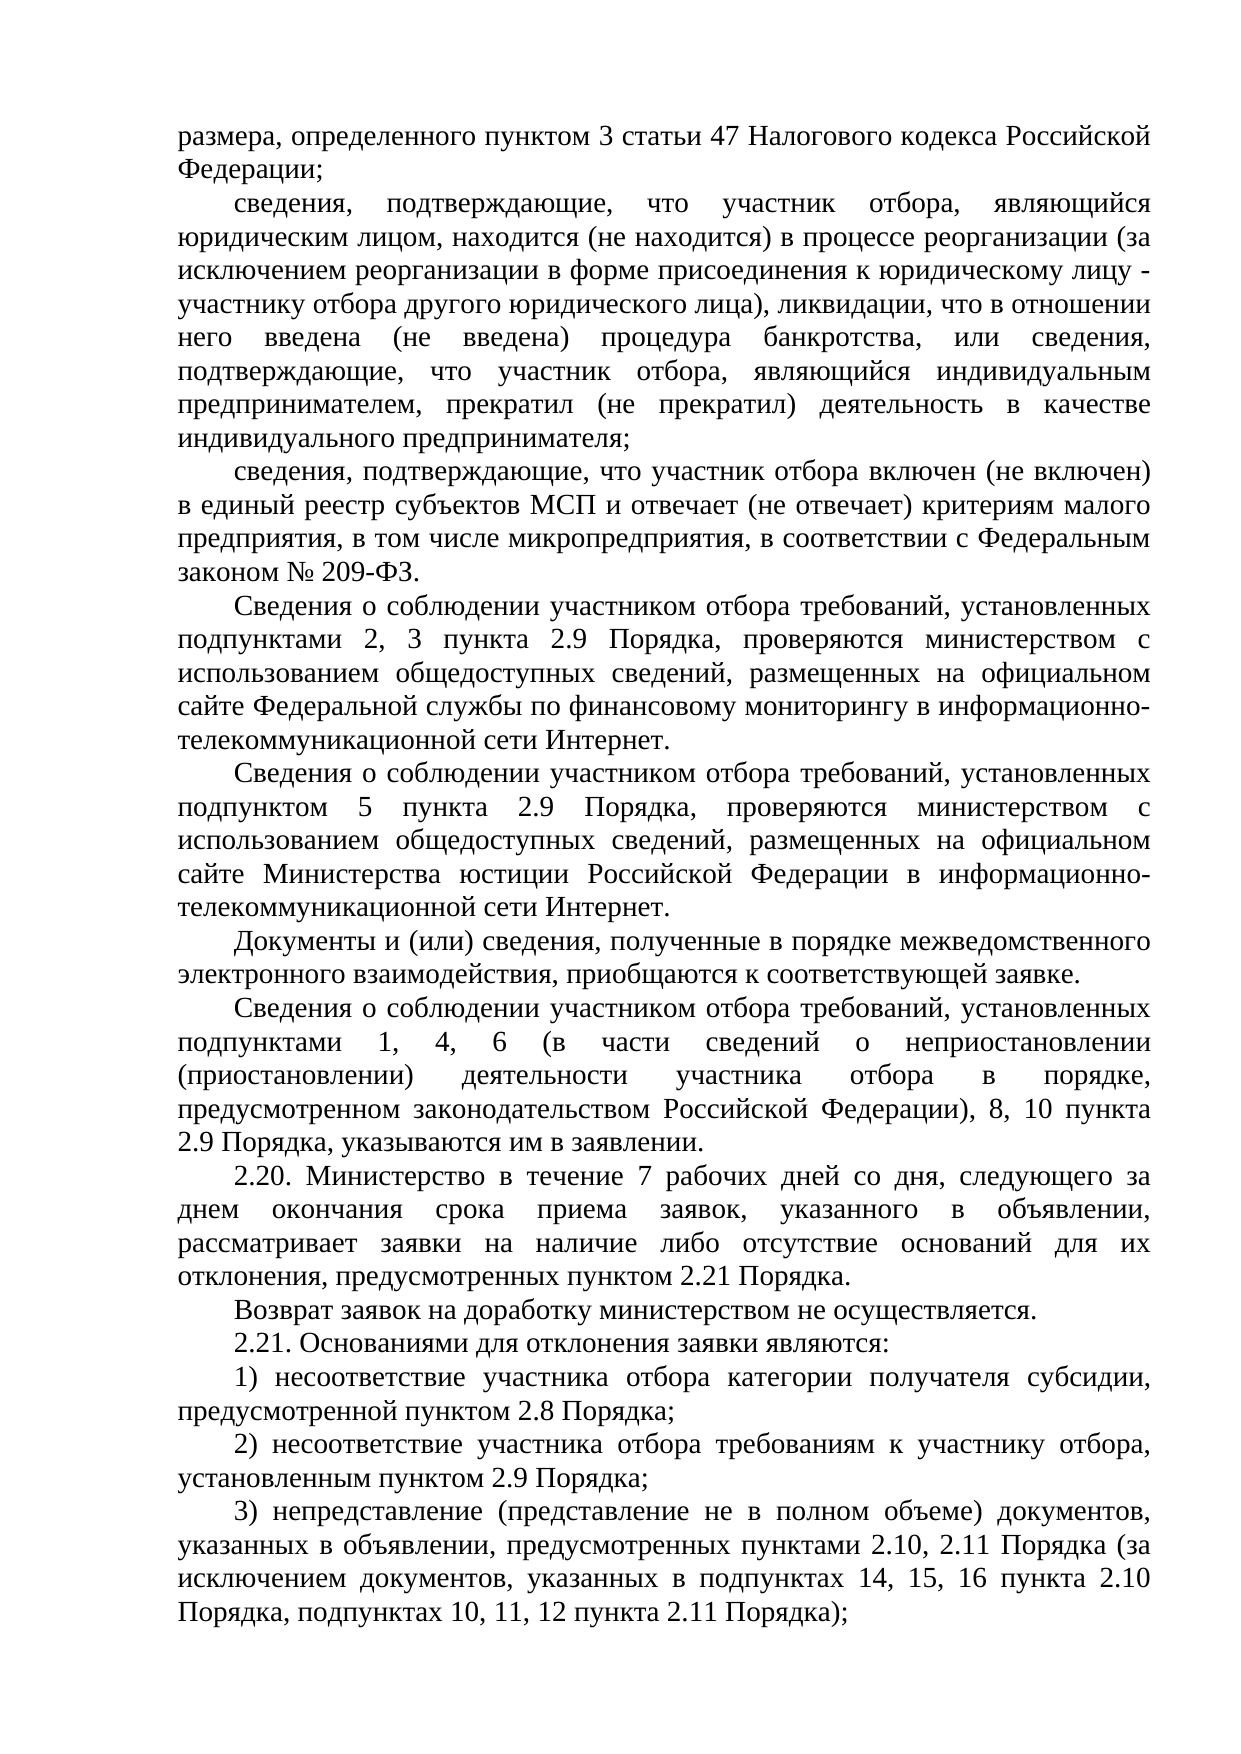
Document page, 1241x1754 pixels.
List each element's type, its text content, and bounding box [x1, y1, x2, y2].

text 2.20. Министерство в течение 7 рабочих дней со дня, следующего за днем окончания срока приема заявок, указанного в объявлении, рассматривает заявки на наличие либо отсутствие оснований для их отклонения, предусмотренных пунктом 2.21 Порядка. [177, 1158, 1152, 1292]
text Сведения о соблюдении участником отбора требований, установленных подпунктами 1, 4, 6 (в части сведений о неприостановлении (приостановлении) деятельности участника отбора в порядке, предусмотренном законодательством Российской Федерации), 8, 10 пункта 2.9 Порядка, указываются им в заявлении. [177, 990, 1152, 1158]
text 2.21. Основаниями для отклонения заявки являются: [177, 1326, 1152, 1359]
text 1) несоответствие участника отбора категории получателя субсидии, предусмотренной пунктом 2.8 Порядка; [177, 1359, 1152, 1426]
text 2) несоответствие участника отбора требованиям к участнику отбора, установленным пунктом 2.9 Порядка; [177, 1426, 1152, 1493]
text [177, 118, 1152, 185]
text сведения, подтверждающие, что участник отбора включен (не включен) в единый реестр субъектов МСП и отвечает (не отвечает) критериям малого предприятия, в том числе микропредприятия, в соответствии с Федеральным законом № 209-ФЗ. [177, 453, 1152, 588]
text Сведения о соблюдении участником отбора требований, установленных подпунктами 2, 3 пункта 2.9 Порядка, проверяются министерством с использованием общедоступных сведений, размещенных на официальном сайте Федеральной службы по финансовому мониторингу в информационно-телекоммуникационной сети Интернет. [177, 588, 1152, 755]
text 3) непредставление (представление не в полном объеме) документов, указанных в объявлении, предусмотренных пунктами 2.10, 2.11 Порядка (за исключением документов, указанных в подпунктах 14, 15, 16 пункта 2.10 Порядка, подпунктах 10, 11, 12 пункта 2.11 Порядка); [177, 1493, 1152, 1627]
text Документы и (или) сведения, полученные в порядке межведомственного электронного взаимодействия, приобщаются к соответствующей заявке. [177, 923, 1152, 990]
text сведения, подтверждающие, что участник отбора, являющийся юридическим лицом, находится (не находится) в процессе реорганизации (за исключением реорганизации в форме присоединения к юридическому лицу - участнику отбора другого юридического лица), ликвидации, что в отношении него введена (не введена) процедура банкротства, или сведения, подтверждающие, что участник отбора, являющийся индивидуальным предпринимателем, прекратил (не прекратил) деятельность в качестве индивидуального предпринимателя; [177, 185, 1152, 453]
text Возврат заявок на доработку министерством не осуществляется. [177, 1292, 1152, 1326]
text Сведения о соблюдении участником отбора требований, установленных подпунктом 5 пункта 2.9 Порядка, проверяются министерством с использованием общедоступных сведений, размещенных на официальном сайте Министерства юстиции Российской Федерации в информационно-телекоммуникационной сети Интернет. [177, 755, 1152, 923]
